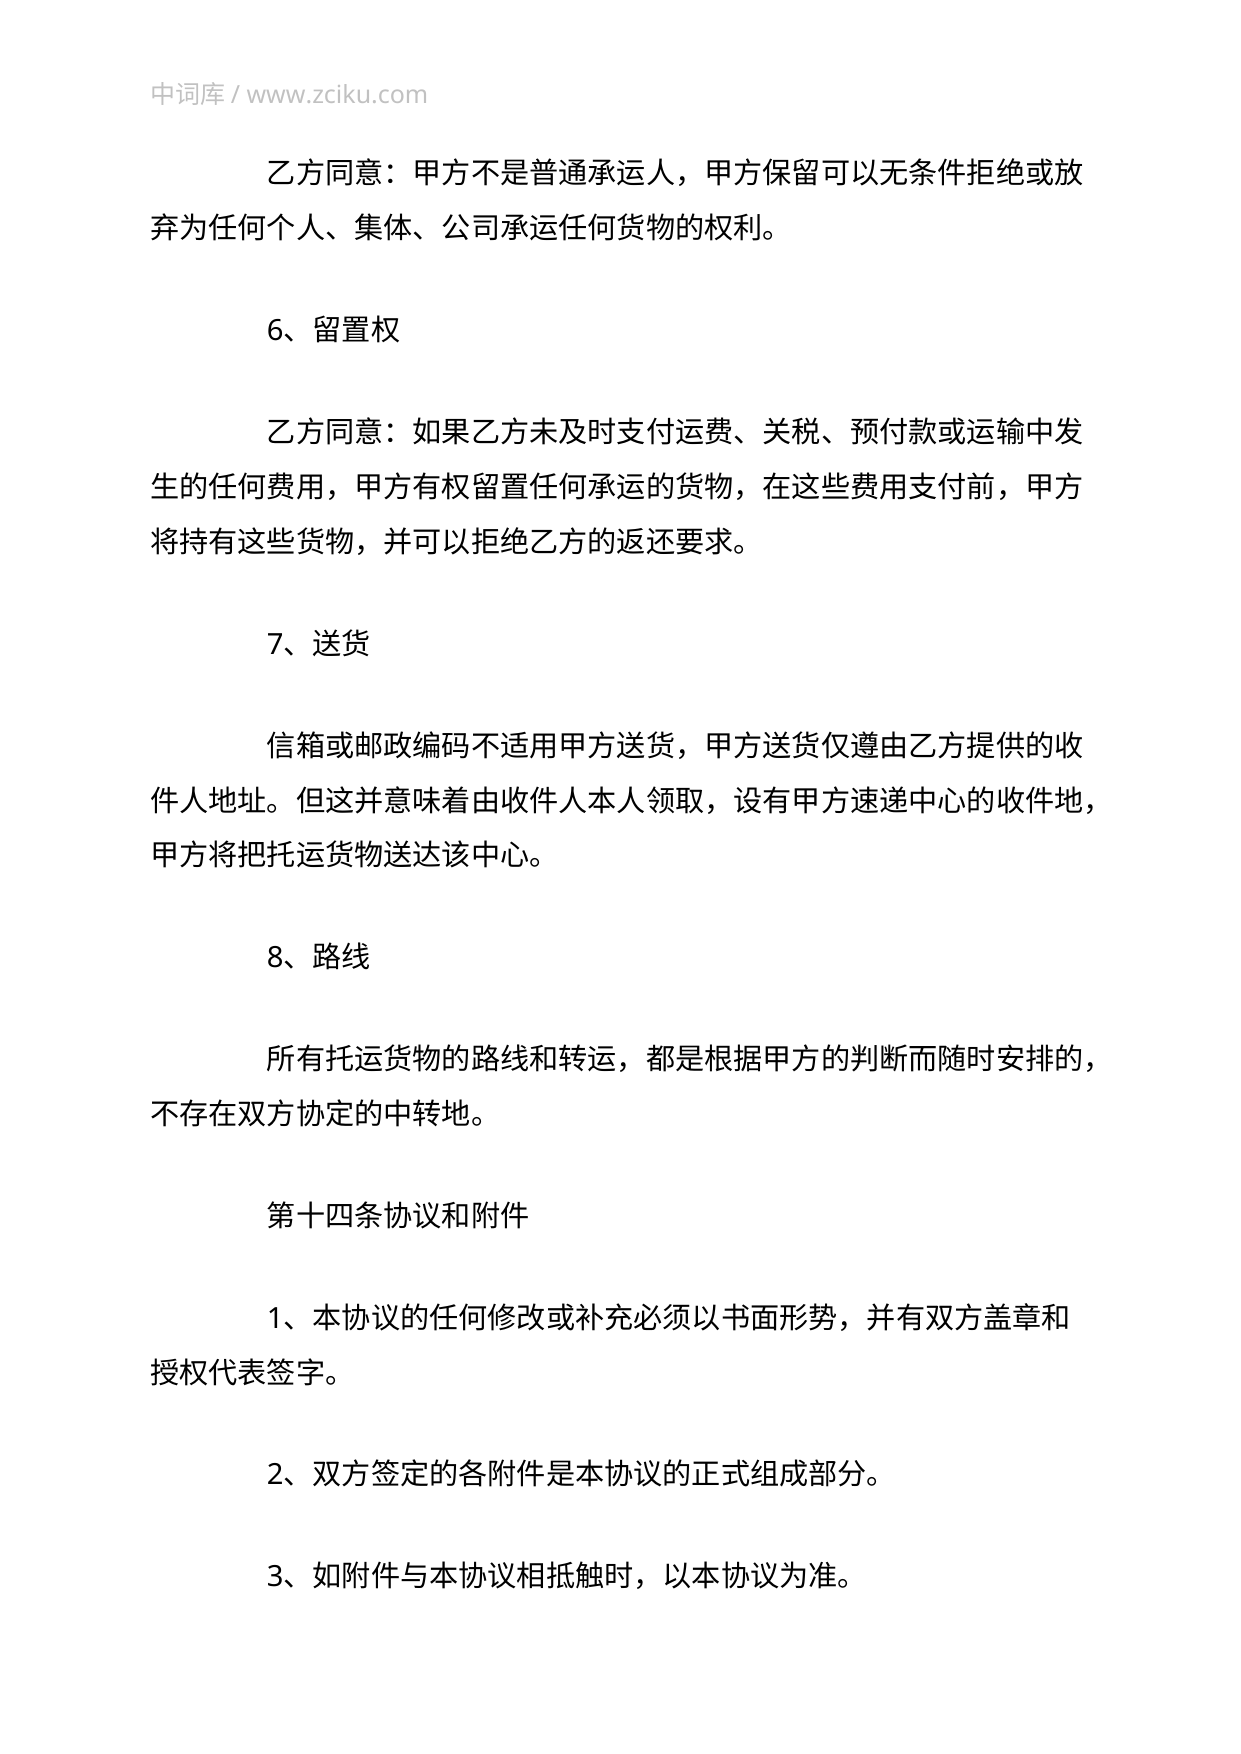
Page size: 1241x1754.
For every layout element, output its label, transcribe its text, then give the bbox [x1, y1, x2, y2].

text 所有托运货物的路线和转运，都是根据甲方的判断而随时安排的，不存在双方协定的中转地。 [150, 1036, 1090, 1133]
text 乙方同意：甲方不是普通承运人，甲方保留可以无条件拒绝或放弃为任何个人、集体、公司承运任何货物的权利。 [150, 150, 1090, 247]
text 第十四条协议和附件 [150, 1192, 1090, 1235]
text 7、送货 [150, 620, 1090, 663]
text 信箱或邮政编码不适用甲方送货，甲方送货仅遵由乙方提供的收件人地址。但这并意味着由收件人本人领取，设有甲方速递中心的收件地，甲方将把托运货物送达该中心。 [150, 722, 1090, 874]
text 3、如附件与本协议相抵触时，以本协议为准。 [150, 1553, 1090, 1595]
text 1、本协议的任何修改或补充必须以书面形势，并有双方盖章和授权代表签字。 [150, 1294, 1090, 1391]
text 2、双方签定的各附件是本协议的正式组成部分。 [150, 1451, 1090, 1493]
text 乙方同意：如果乙方未及时支付运费、关税、预付款或运输中发生的任何费用，甲方有权留置任何承运的货物，在这些费用支付前，甲方将持有这些货物，并可以拒绝乙方的返还要求。 [150, 409, 1090, 561]
text 8、路线 [150, 934, 1090, 976]
text 6、留置权 [150, 307, 1090, 349]
